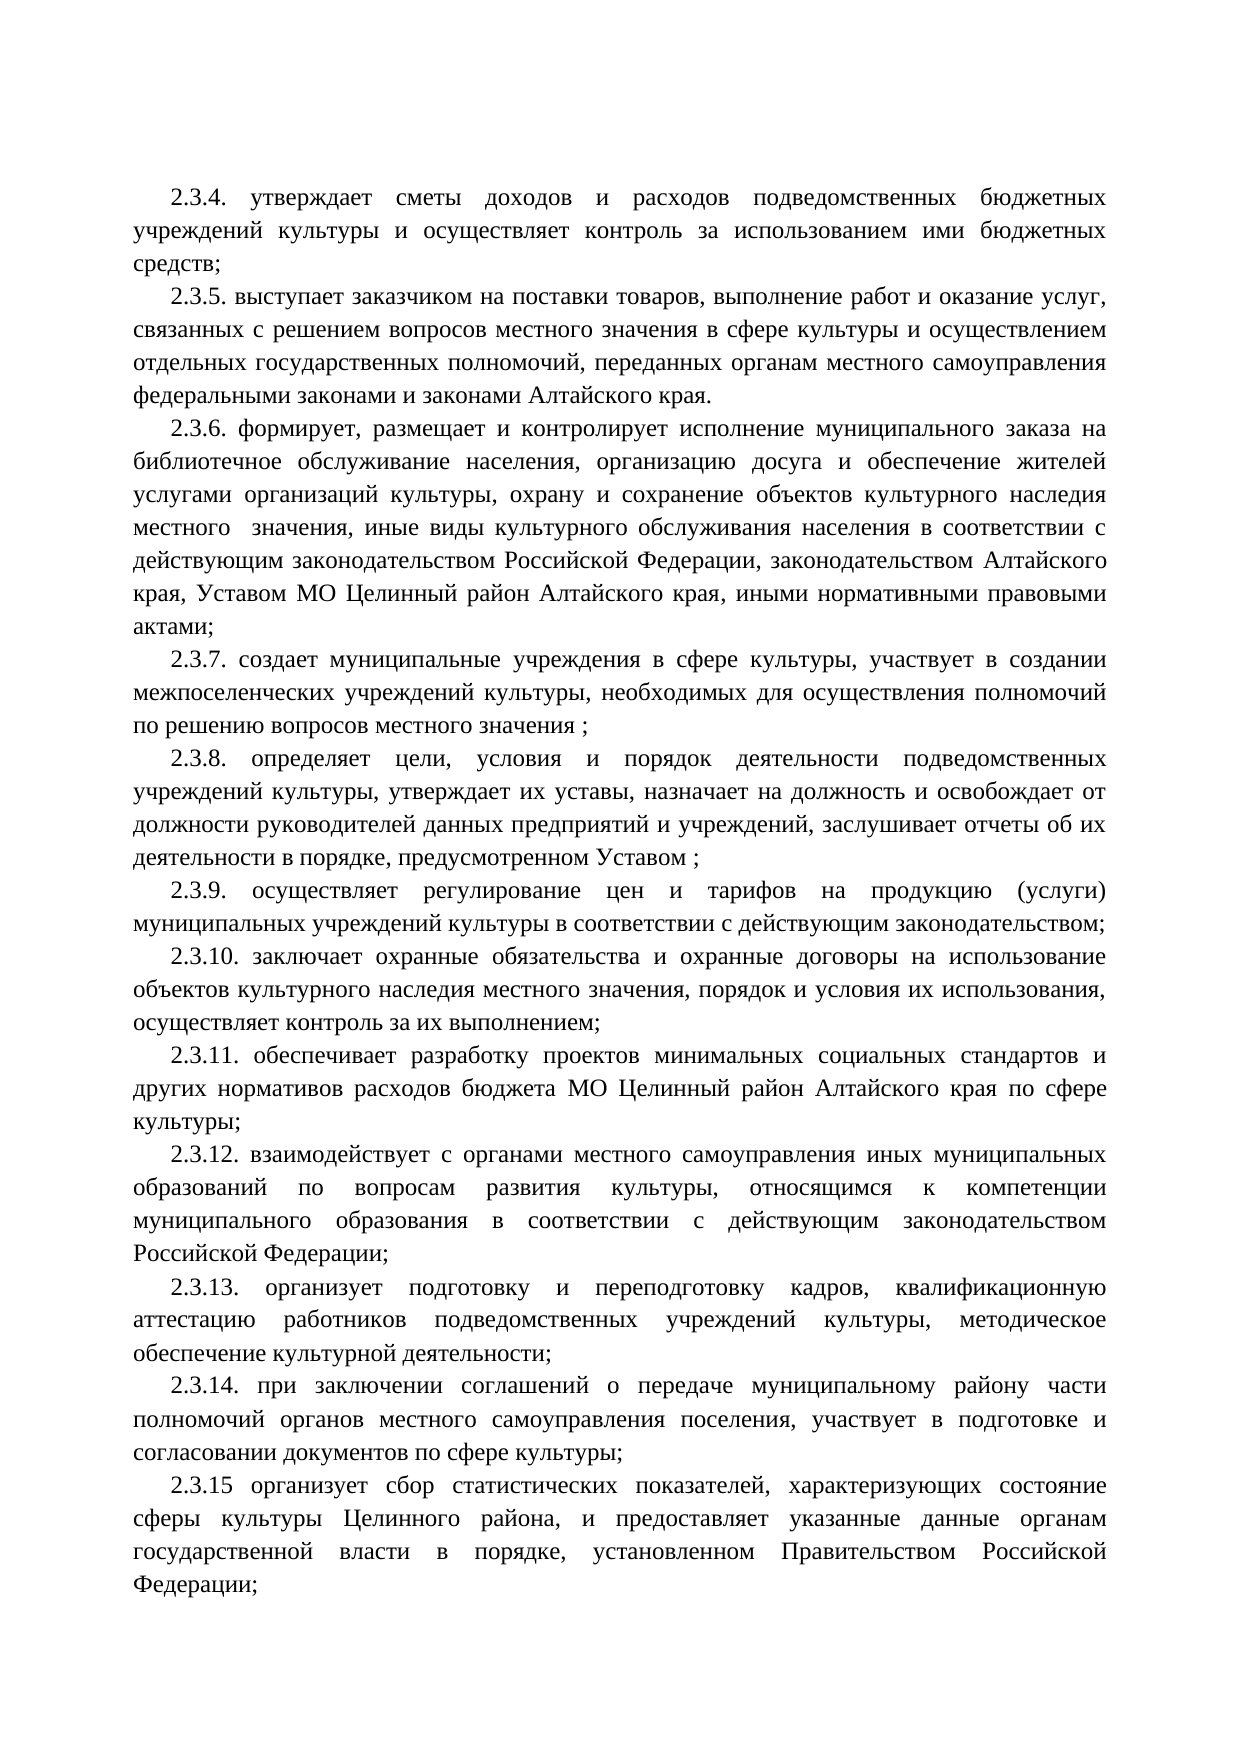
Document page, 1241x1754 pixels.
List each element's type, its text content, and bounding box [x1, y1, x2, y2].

text 2.3.12. взаимодействует с органами местного самоуправления иных муниципальных образований по вопросам развития культуры, относящимся к компетенции муниципального образования в соответствии с действующим законодательством Российской Федерации; [133, 1139, 1107, 1267]
text 2.3.8. определяет цели, условия и порядок деятельности подведомственных учреждений культуры, утверждает их уставы, назначает на должность и освобождает от должности руководителей данных предприятий и учреждений, заслушивает отчеты об их деятельности в порядке, предусмотренном Уставом ; [133, 743, 1107, 871]
text 2.3.11. обеспечивает разработку проектов минимальных социальных стандартов и других нормативов расходов бюджета МО Целинный район Алтайского края по сфере культуры; [133, 1040, 1107, 1135]
text 2.3.5. выступает заказчиком на поставки товаров, выполнение работ и оказание услуг, связанных с решением вопросов местного значения в сфере культуры и осуществлением отдельных государственных полномочий, переданных органам местного самоуправления федеральными законами и законами Алтайского края. [133, 281, 1107, 409]
text 2.3.15 организует сбор статистических показателей, характеризующих состояние сферы культуры Целинного района, и предоставляет указанные данные органам государственной власти в порядке, установленном Правительством Российской Федерации; [133, 1470, 1107, 1597]
text 2.3.14. при заключении соглашений о передаче муниципальному району части полномочий органов местного самоуправления поселения, участвует в подготовке и согласовании документов по сфере культуры; [133, 1371, 1107, 1465]
text 2.3.10. заключает охранные обязательства и охранные договоры на использование объектов культурного наследия местного значения, порядок и условия их использования, осуществляет контроль за их выполнением; [133, 941, 1107, 1036]
text 2.3.9. осуществляет регулирование цен и тарифов на продукцию (услуги) муниципальных учреждений культуры в соответствии с действующим законодательством; [133, 875, 1107, 937]
text 2.3.7. создает муниципальные учреждения в сфере культуры, участвует в создании межпоселенческих учреждений культуры, необходимых для осуществления полномочий по решению вопросов местного значения ; [133, 644, 1107, 739]
text 2.3.6. формирует, размещает и контролирует исполнение муниципального заказа на библиотечное обслуживание населения, организацию досуга и обеспечение жителей услугами организаций культуры, охрану и сохранение объектов культурного наследия местного значения, иные виды культурного обслуживания населения в соответствии с действующим законодательством Российской Федерации, законодательством Алтайского края, Уставом МО Целинный район Алтайского края, иными нормативными правовыми актами; [133, 413, 1107, 640]
text 2.3.13. организует подготовку и переподготовку кадров, квалификационную аттестацию работников подведомственных учреждений культуры, методическое обеспечение культурной деятельности; [133, 1272, 1107, 1366]
text 2.3.4. утверждает сметы доходов и расходов подведомственных бюджетных учреждений культуры и осуществляет контроль за использованием ими бюджетных средств; [133, 182, 1107, 277]
